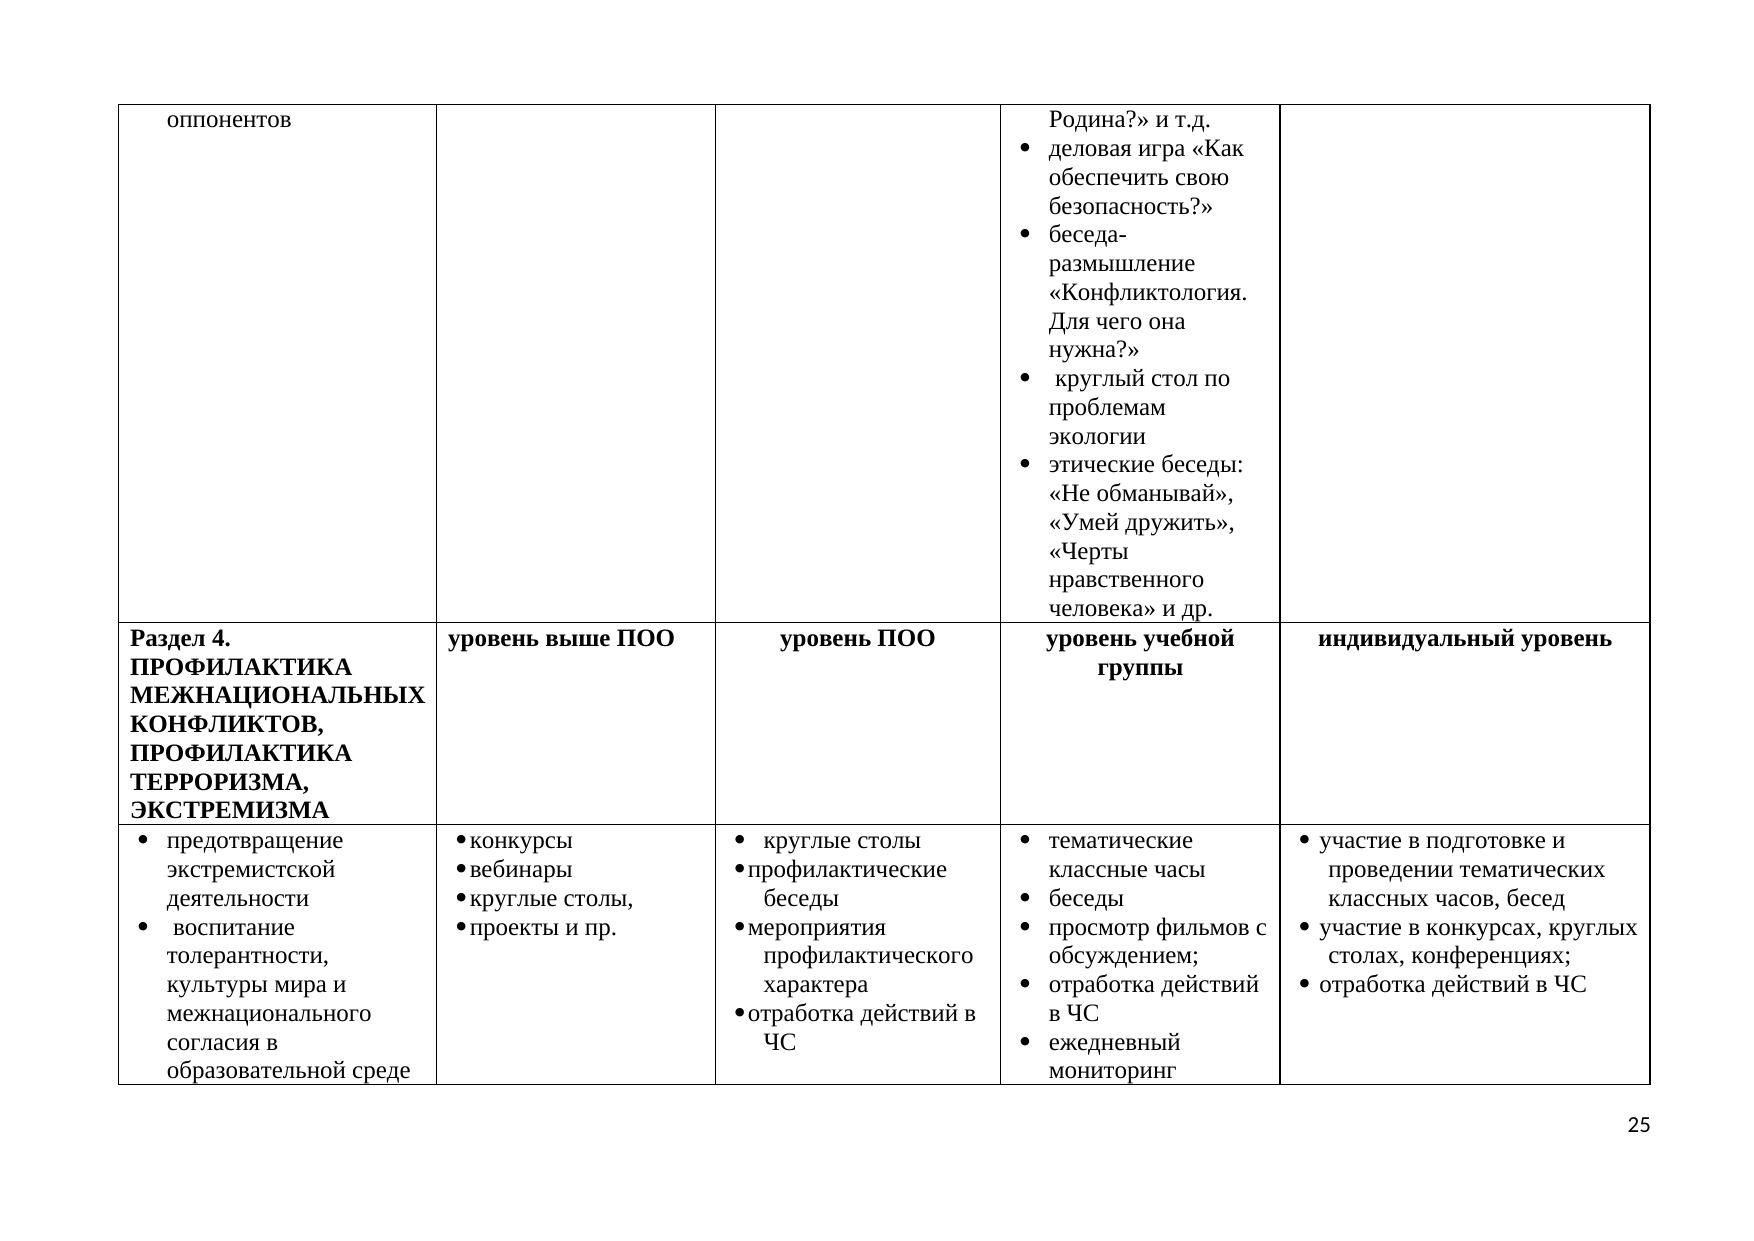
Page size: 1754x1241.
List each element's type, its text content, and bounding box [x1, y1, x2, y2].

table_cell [119, 825, 436, 1084]
table_cell уровень учебной группы [1001, 623, 1279, 824]
table_cell уровень ПОО [716, 623, 1000, 824]
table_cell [437, 105, 715, 622]
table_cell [437, 825, 715, 1084]
table_cell индивидуальный уровень [1281, 623, 1649, 824]
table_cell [716, 825, 1000, 1084]
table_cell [1001, 105, 1279, 622]
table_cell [716, 105, 1000, 622]
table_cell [1281, 825, 1649, 1084]
table_cell Раздел 4. ПРОФИЛАКТИКА МЕЖНАЦИОНАЛЬНЫХ КОНФЛИКТОВ, ПРОФИЛАКТИКА ТЕРРОРИЗМА, ЭКСТРЕМИЗМА [231, 623, 436, 824]
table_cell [119, 105, 436, 622]
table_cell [1281, 105, 1649, 622]
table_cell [1001, 825, 1279, 1084]
table_cell уровень выше ПОО [437, 623, 715, 824]
